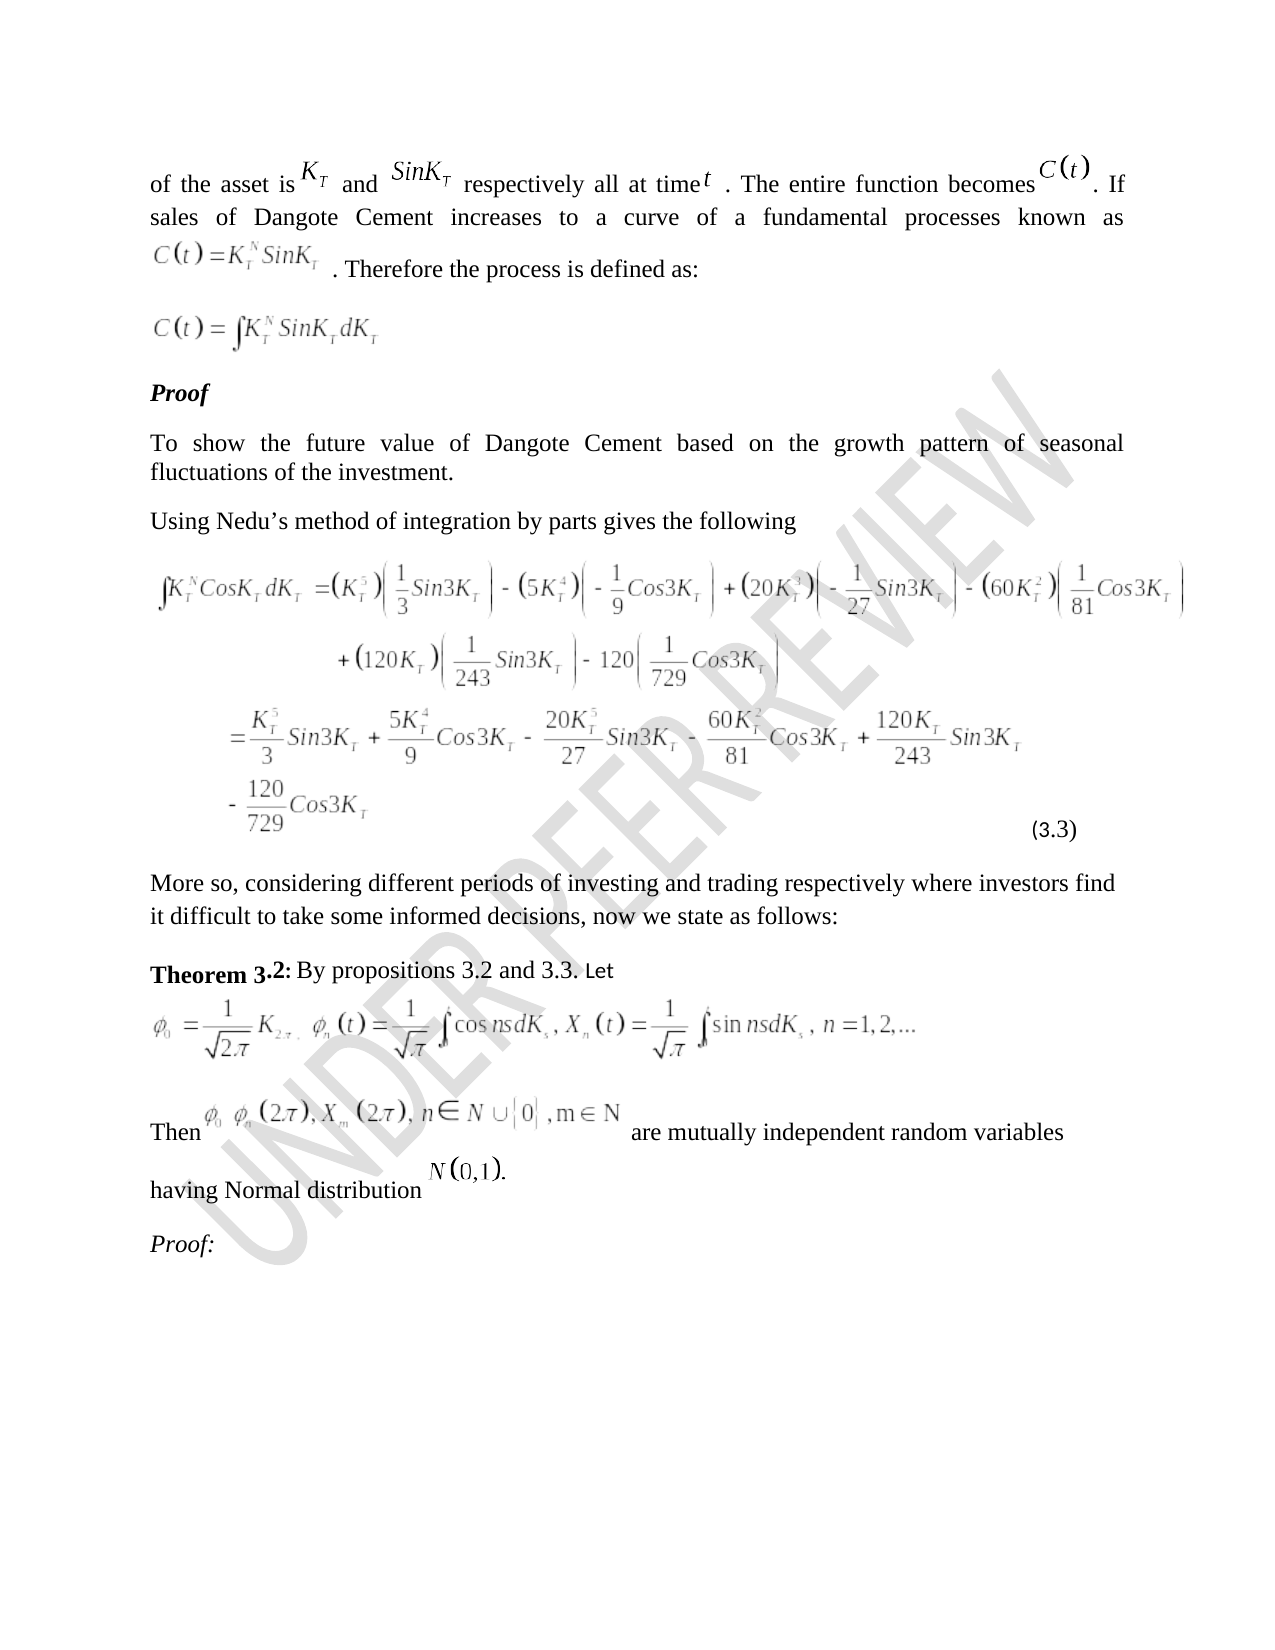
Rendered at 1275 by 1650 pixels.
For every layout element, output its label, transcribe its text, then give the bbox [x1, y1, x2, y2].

text Then are mutually independent random variables having Normal distribution [150, 1093, 1125, 1203]
text Using Nedu’s method of integration by parts gives the following [150, 506, 1125, 535]
text (3.3) [150, 556, 1125, 843]
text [150, 150, 1125, 283]
text Theorem 3.2: By propositions 3.2 and 3.3. Let [150, 955, 1125, 1068]
text More so, considering different periods of investing and trading respectively where investors find it difficult to take some informed decisions, now we state as follows: [150, 868, 1125, 930]
text Proof: [150, 1229, 1125, 1258]
text Proof [150, 378, 1125, 407]
text To show the future value of Dangote Cement based on the growth pattern of seasonal fluctuations of the investment. [150, 428, 1125, 486]
